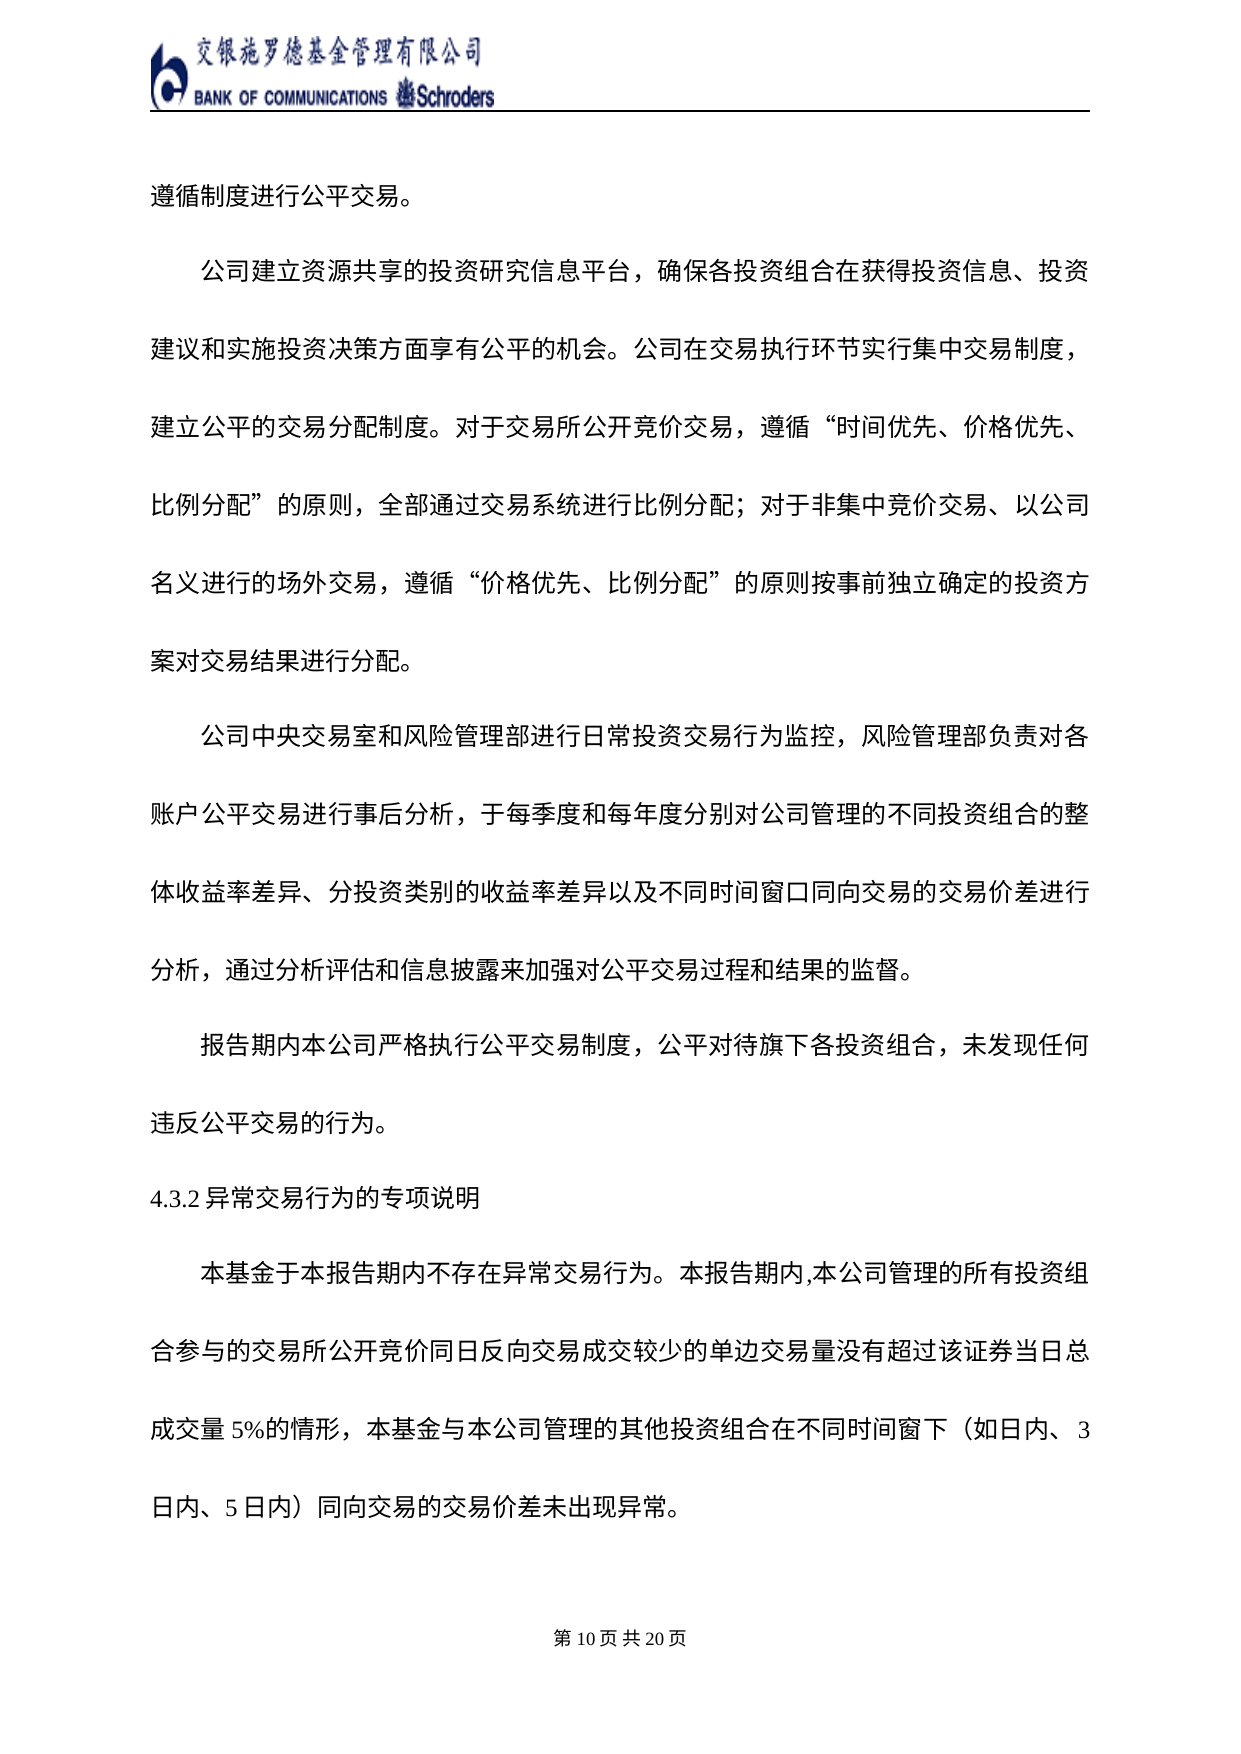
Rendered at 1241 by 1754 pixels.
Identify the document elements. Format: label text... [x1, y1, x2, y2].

text 4.3.2异常交易行为的专项说明 [150, 1164, 1090, 1229]
text 本基金于本报告期内不存在异常交易行为。本报告期内,本公司管理的所有投资组合参与的交易所公开竞价同日反向交易成交较少的单边交易量没有超过该证券当日总成交量5%的情形，本基金与本公司管理的其他投资组合在不同时间窗下（如日内、3日内、5日内）同向交易的交易价差未出现异常。 [150, 1239, 1090, 1538]
text 报告期内本公司严格执行公平交易制度，公平对待旗下各投资组合，未发现任何违反公平交易的行为。 [150, 1011, 1090, 1154]
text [150, 162, 1090, 227]
text 公司建立资源共享的投资研究信息平台，确保各投资组合在获得投资信息、投资建议和实施投资决策方面享有公平的机会。公司在交易执行环节实行集中交易制度，建立公平的交易分配制度。对于交易所公开竞价交易，遵循“时间优先、价格优先、比例分配”的原则，全部通过交易系统进行比例分配；对于非集中竞价交易、以公司名义进行的场外交易，遵循“价格优先、比例分配”的原则按事前独立确定的投资方案对交易结果进行分配。 [150, 237, 1090, 692]
picture [151, 36, 494, 110]
text 公司中央交易室和风险管理部进行日常投资交易行为监控，风险管理部负责对各账户公平交易进行事后分析，于每季度和每年度分别对公司管理的不同投资组合的整体收益率差异、分投资类别的收益率差异以及不同时间窗口同向交易的交易价差进行分析，通过分析评估和信息披露来加强对公平交易过程和结果的监督。 [150, 702, 1090, 1001]
